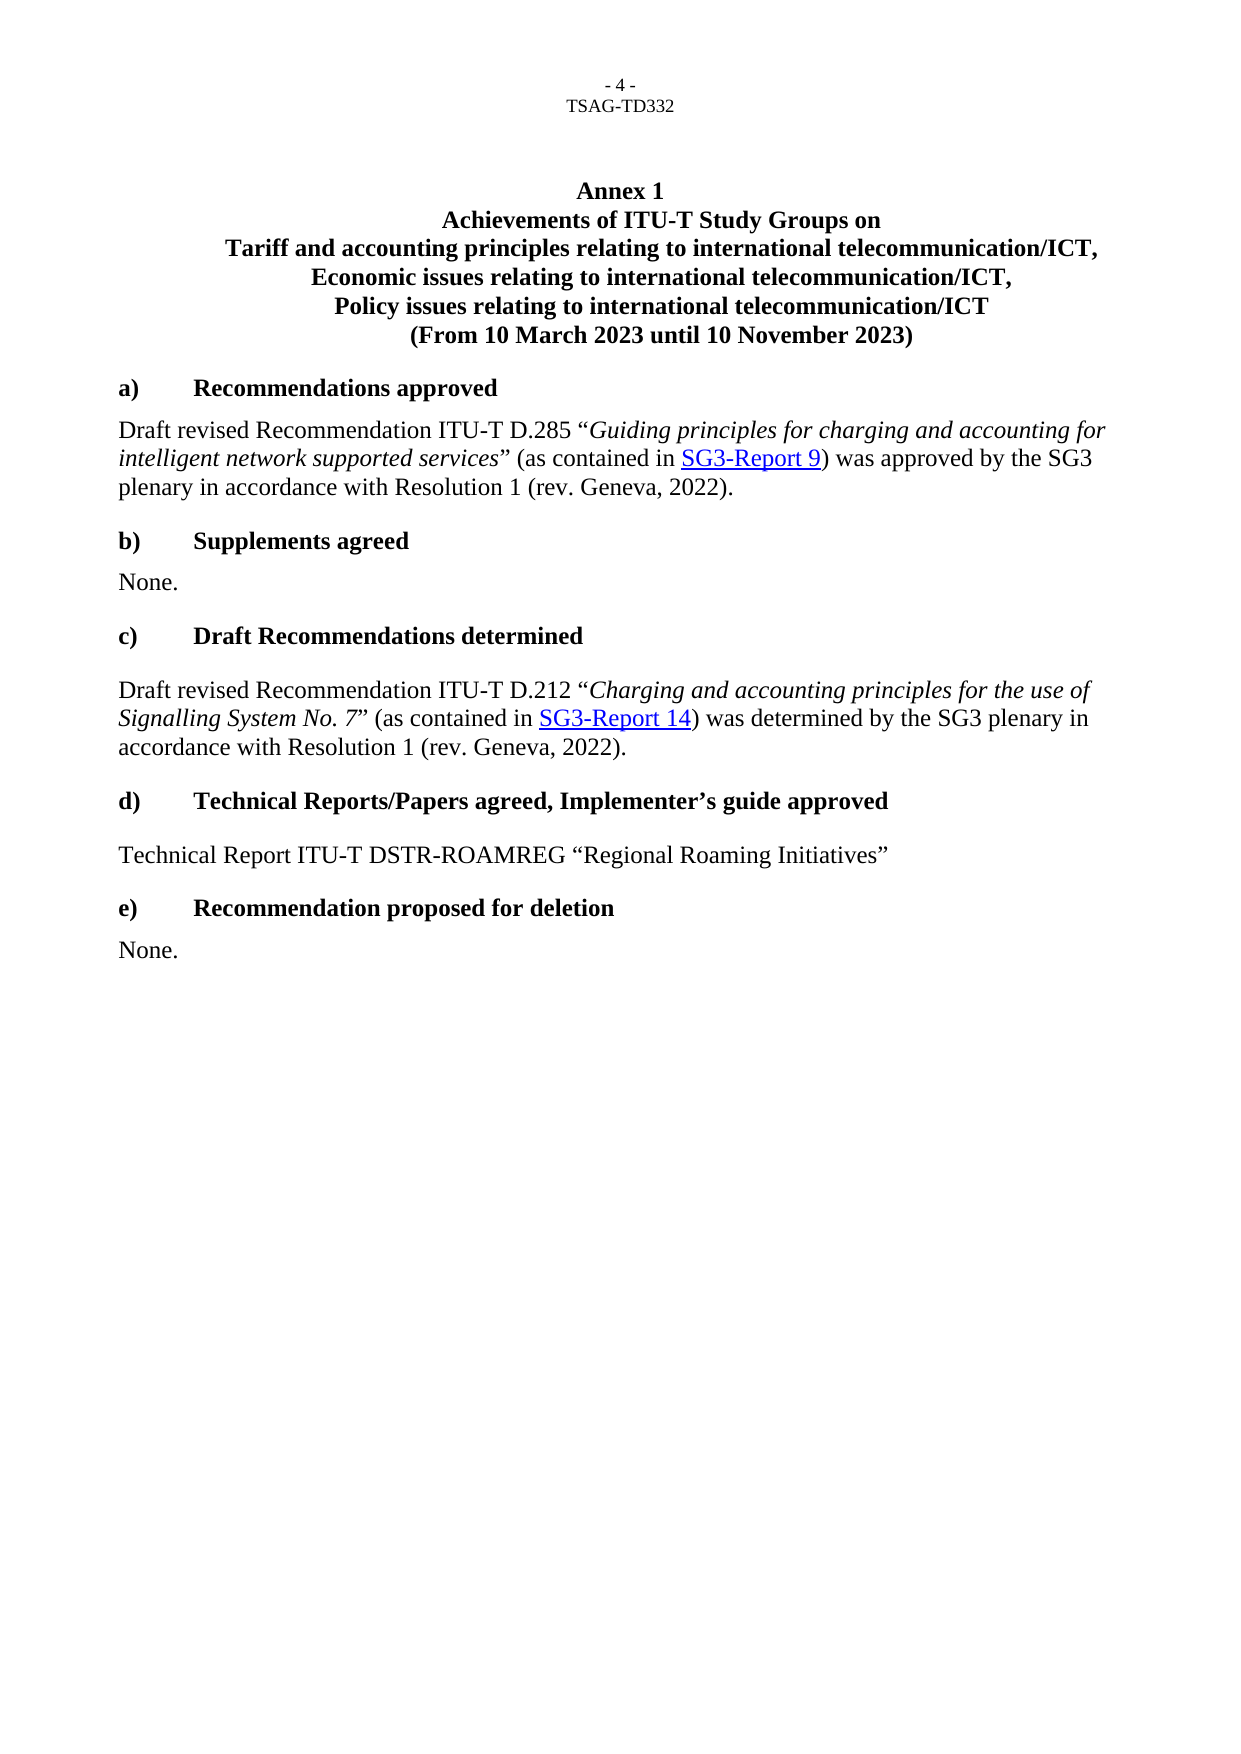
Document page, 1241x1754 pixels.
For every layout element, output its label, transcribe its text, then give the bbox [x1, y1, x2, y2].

text None. [118, 567, 1122, 596]
subtitle Annex 1 Achievements of ITU-T Study Groups on Tariff and accounting principles relating to international telecommunication/ICT, Economic issues relating to international telecommunication/ICT, Policy issues relating to international telecommunication/ICT (From 10 March 2023 until 10 November 2023) [118, 176, 1122, 348]
text Draft revised Recommendation ITU-T D.212 “Charging and accounting principles for the use of Signalling System No. 7” (as contained in SG3-Report 14) was determined by the SG3 plenary in accordance with Resolution 1 (rev. Geneva, 2022). [118, 675, 1122, 761]
text Draft revised Recommendation ITU-T D.285 “Guiding principles for charging and accounting for intelligent network supported services” (as contained in SG3-Report 9) was approved by the SG3 plenary in accordance with Resolution 1 (rev. Geneva, 2022). [118, 415, 1122, 501]
text e) Recommendation proposed for deletion [118, 893, 1122, 922]
text Technical Report ITU-T DSTR-ROAMREG “Regional Roaming Initiatives” [118, 840, 1122, 868]
text a) Recommendations approved [118, 373, 1122, 402]
text d) Technical Reports/Papers agreed, Implementer’s guide approved [118, 786, 1122, 815]
text c) Draft Recommendations determined [118, 621, 1122, 650]
text None. [118, 935, 1122, 963]
text b) Supplements agreed [118, 526, 1122, 555]
